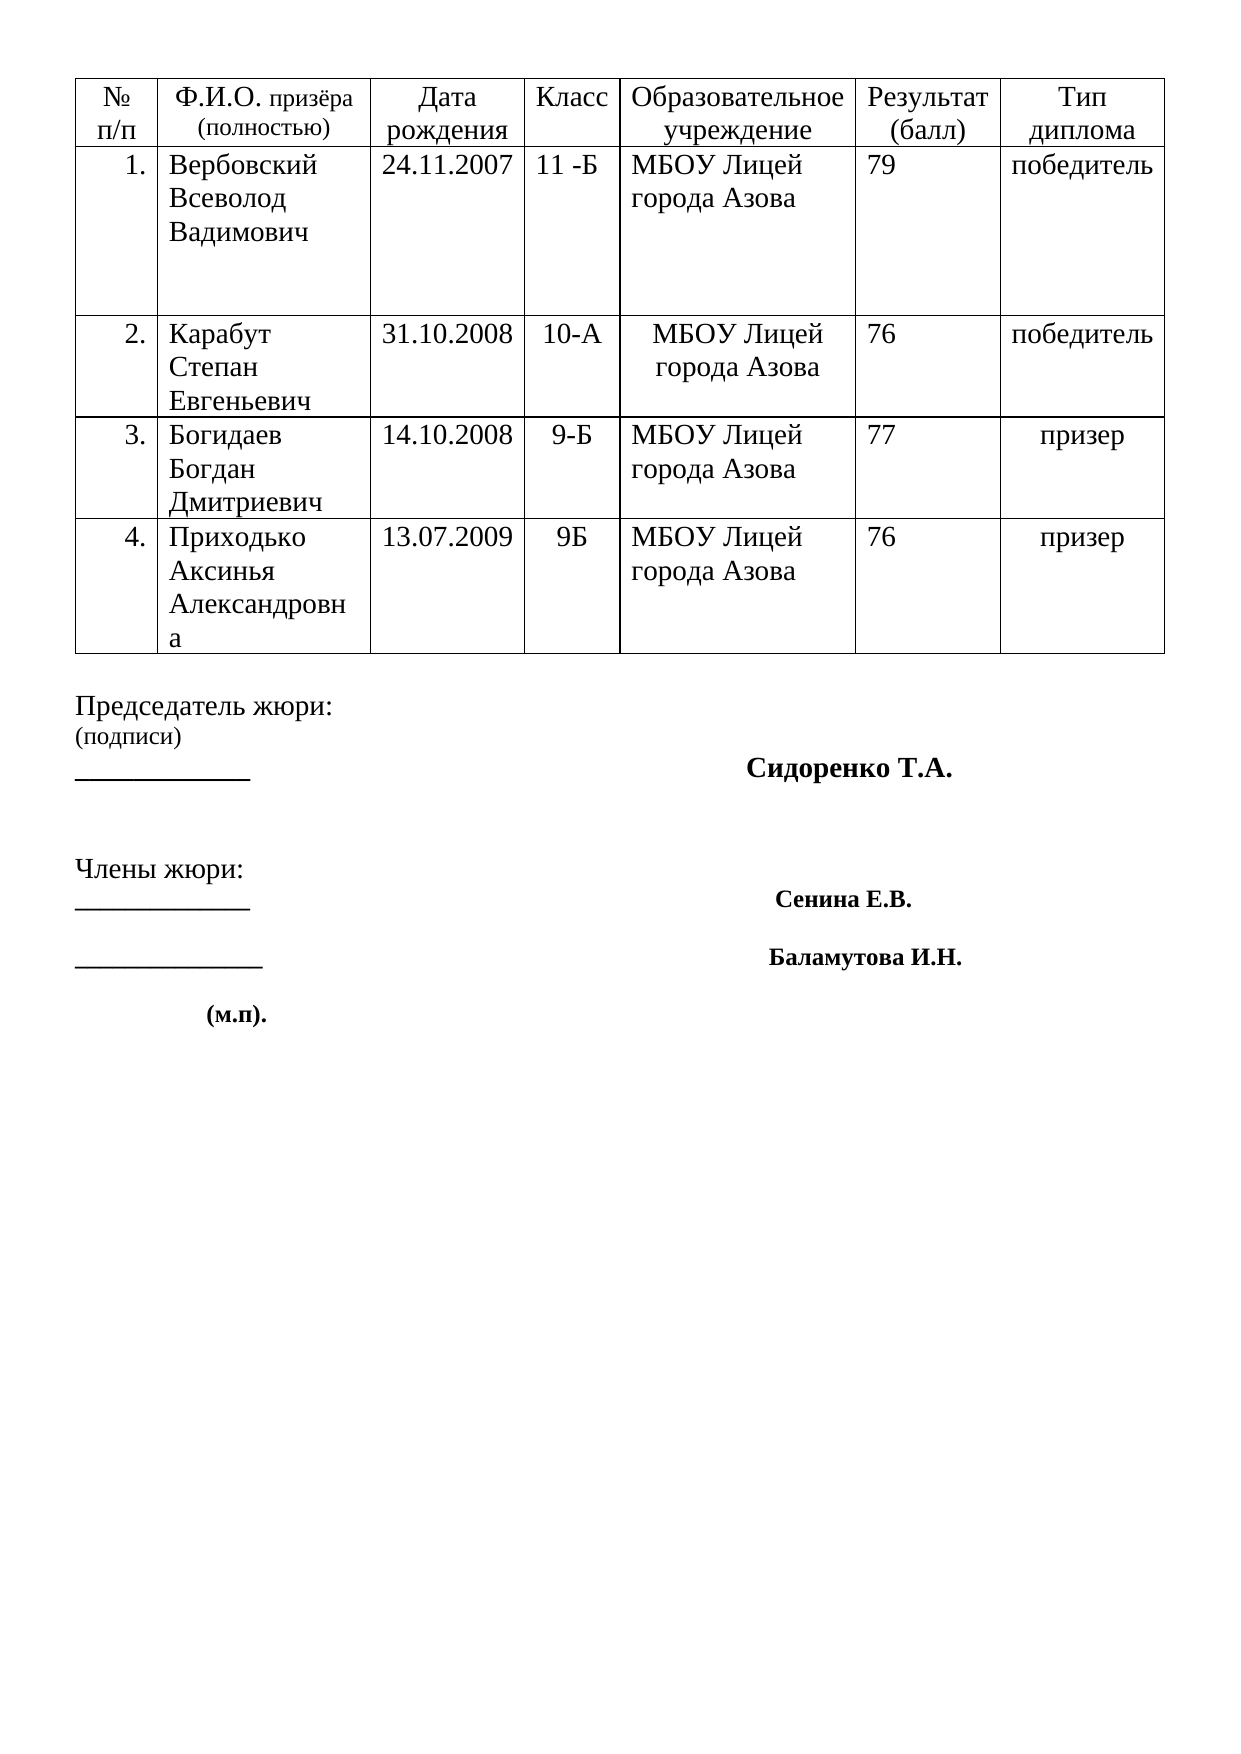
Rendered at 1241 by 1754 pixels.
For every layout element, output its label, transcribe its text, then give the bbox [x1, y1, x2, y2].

table_cell 76 [856, 519, 1000, 653]
table_cell [76, 316, 157, 416]
table_cell 4. [76, 519, 157, 653]
table_cell победитель [1001, 316, 1164, 416]
text (подписи) [75, 721, 1165, 750]
text Председатель жюри: [75, 688, 1165, 721]
table_cell Богидаев Богдан Дмитриевич [158, 418, 370, 518]
table_cell призер [1001, 519, 1164, 653]
text ____________ Сидоренко Т.А. [75, 750, 1165, 784]
text (м.п). [75, 999, 1165, 1028]
text ______________ Сенина Е.В. [75, 884, 1165, 913]
table_cell победитель [1001, 147, 1164, 315]
table_header Класс [525, 79, 619, 146]
table_cell Приходько Аксинья Александровна [158, 519, 370, 653]
table_cell Карабут Степан Евгеньевич [158, 316, 370, 416]
text Члены жюри: [75, 851, 1165, 884]
table_cell 79 [856, 147, 1000, 315]
table_header Образовательное учреждение [621, 79, 855, 146]
table_cell 3. [76, 418, 157, 518]
table_header № п/п [76, 79, 157, 146]
table_header Тип диплома [1001, 79, 1164, 146]
table_cell 76 [856, 316, 1000, 416]
table_cell 14.10.2008 [371, 418, 524, 518]
table_cell МБОУ Лицей города Азова [621, 418, 855, 518]
table_cell МБОУ Лицей города Азова [621, 316, 855, 416]
table_cell Вербовский Всеволод Вадимович [158, 147, 370, 315]
table_cell [76, 147, 157, 315]
table_cell 77 [856, 418, 1000, 518]
table_cell 31.10.2008 [371, 316, 524, 416]
table_cell 13.07.2009 [371, 519, 524, 653]
table_cell МБОУ Лицей города Азова [621, 147, 855, 315]
table_cell призер [1001, 418, 1164, 518]
table_cell 9-Б [525, 418, 619, 518]
table_cell 10-А [525, 316, 619, 416]
table_cell 11 -Б [525, 147, 619, 315]
table_header Дата рождения [371, 79, 524, 146]
table_header Результат (балл) [856, 79, 1000, 146]
text _______________ Баламутова И.Н. [75, 942, 1165, 971]
table_cell 9Б [525, 519, 619, 653]
table_header Ф.И.О. призёра (полностью) [158, 79, 370, 146]
table_cell 24.11.2007 [371, 147, 524, 315]
table_cell МБОУ Лицей города Азова [621, 519, 855, 653]
